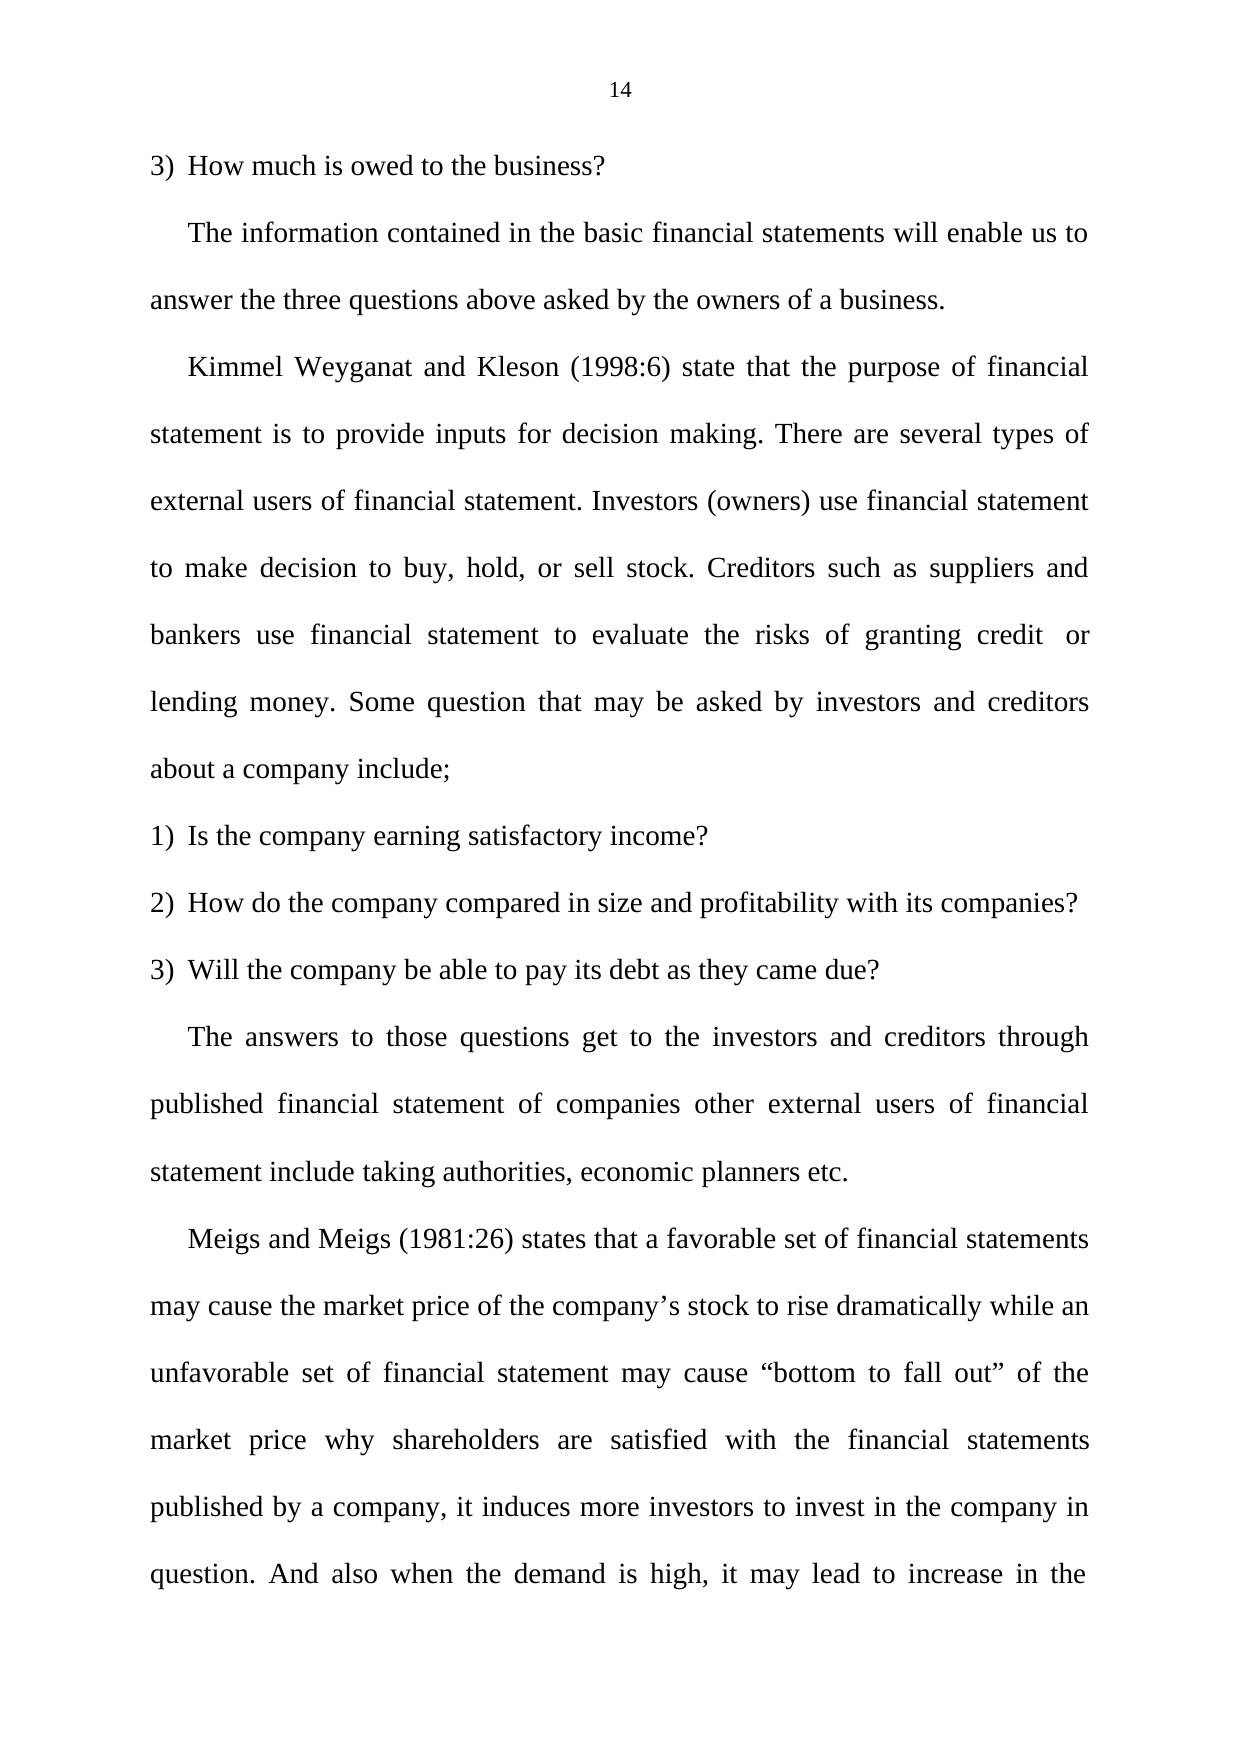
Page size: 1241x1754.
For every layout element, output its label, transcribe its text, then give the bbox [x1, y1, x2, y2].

list Will the company be able to pay its debt as they came due? [150, 952, 1176, 986]
list How do the company compared in size and profitability with its companies? [150, 885, 1176, 919]
list Is the company earning satisfactory income? [150, 818, 1176, 852]
text The information contained in the basic financial statements will enable us to answer the three questions above asked by the owners of a business. [150, 215, 1090, 315]
text The answers to those questions get to the investors and creditors through published financial statement of companies other external users of financial statement include taking authorities, economic planners etc. [150, 1019, 1090, 1187]
list How much is owed to the business? [150, 148, 1176, 181]
text Kimmel Weyganat and Kleson (1998:6) state that the purpose of financial statement is to provide inputs for decision making. There are several types of external users of financial statement. Investors (owners) use financial statement to make decision to buy, hold, or sell stock. Creditors such as suppliers and bankers use financial statement to evaluate the risks of granting credit or lending money. Some question that may be asked by investors and creditors about a company include; [150, 349, 1090, 785]
text Meigs and Meigs (1981:26) states that a favorable set of financial statements may cause the market price of the company’s stock to rise dramatically while an unfavorable set of financial statement may cause “bottom to fall out” of the market price why shareholders are satisfied with the financial statements published by a company, it induces more investors to invest in the company in question. And also when the demand is high, it may lead to increase in the [150, 1221, 1091, 1590]
